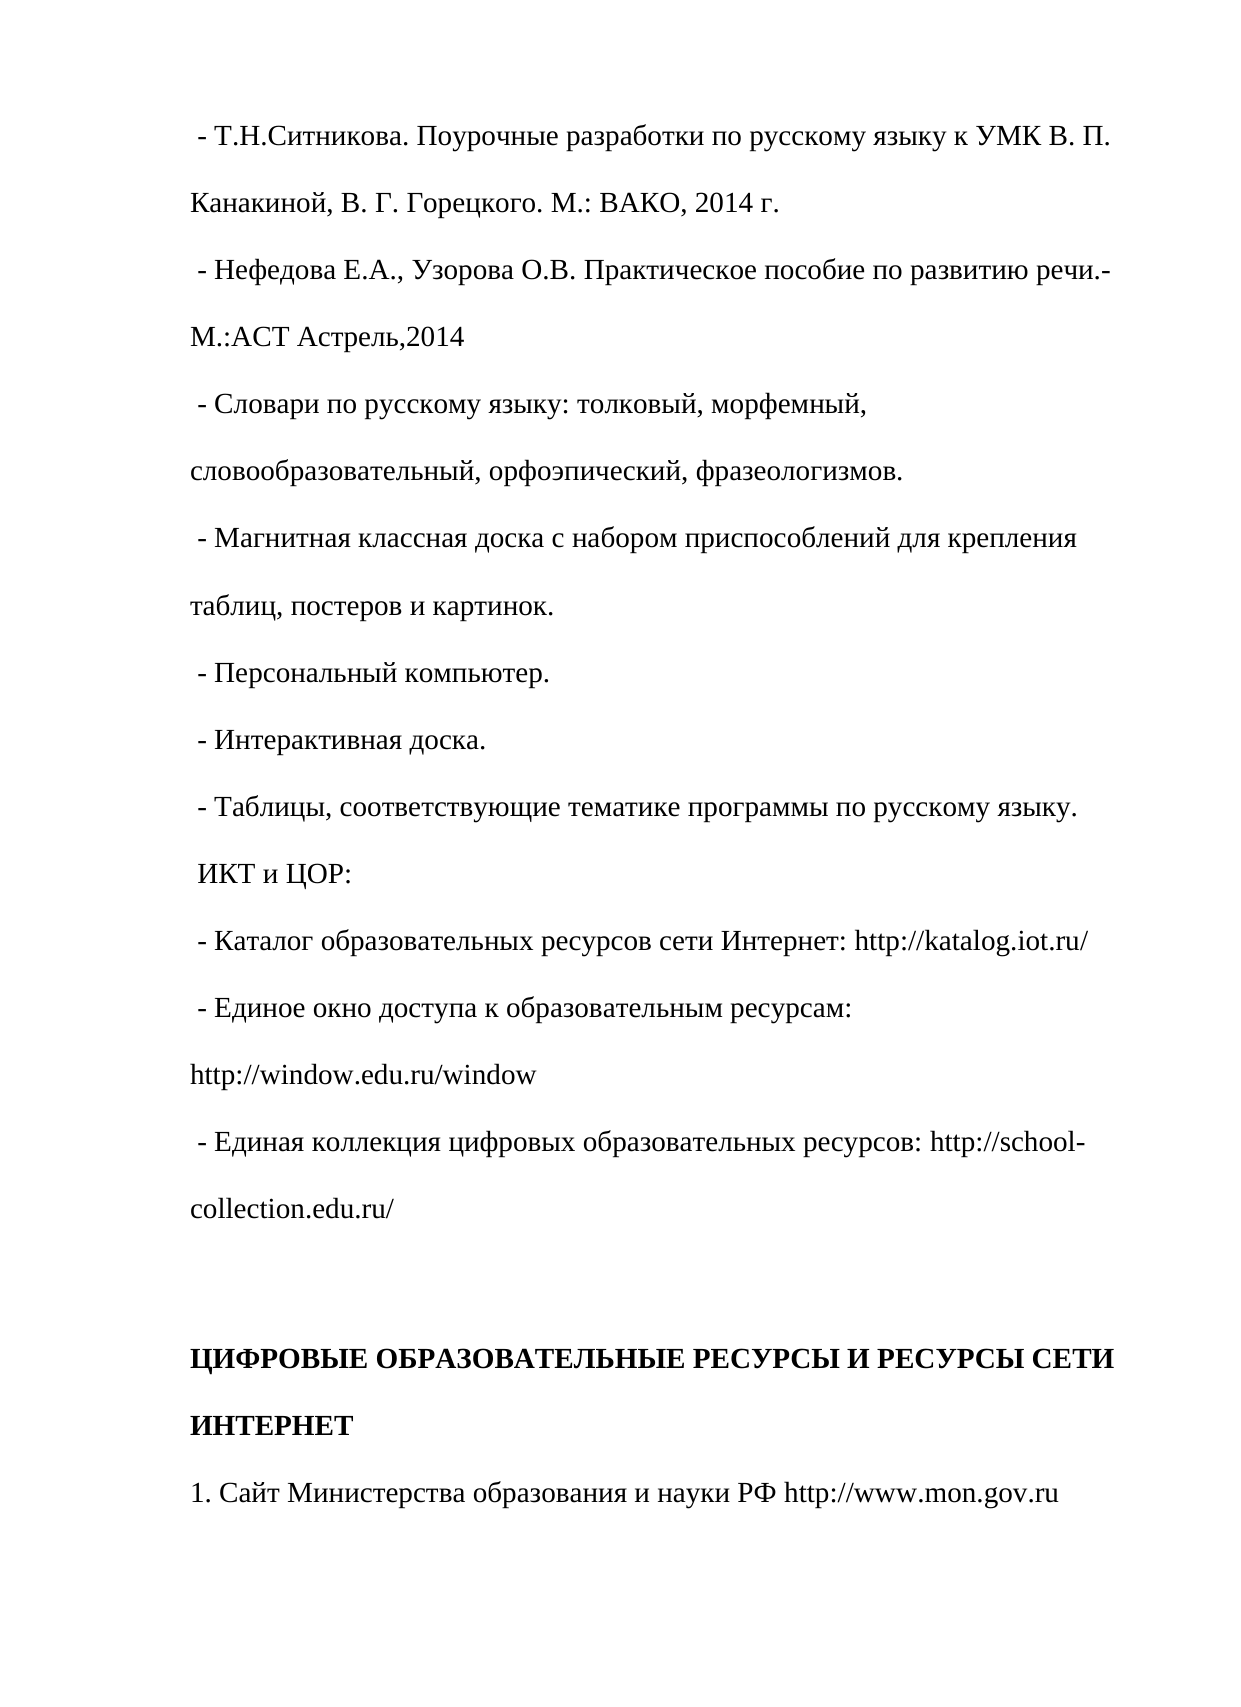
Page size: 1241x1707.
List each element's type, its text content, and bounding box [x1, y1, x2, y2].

text ЦИФРОВЫЕ ОБРАЗОВАТЕЛЬНЫЕ РЕСУРСЫ И РЕСУРСЫ СЕТИ ИНТЕРНЕТ [190, 1341, 1152, 1442]
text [190, 1475, 1152, 1580]
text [190, 118, 1152, 1281]
